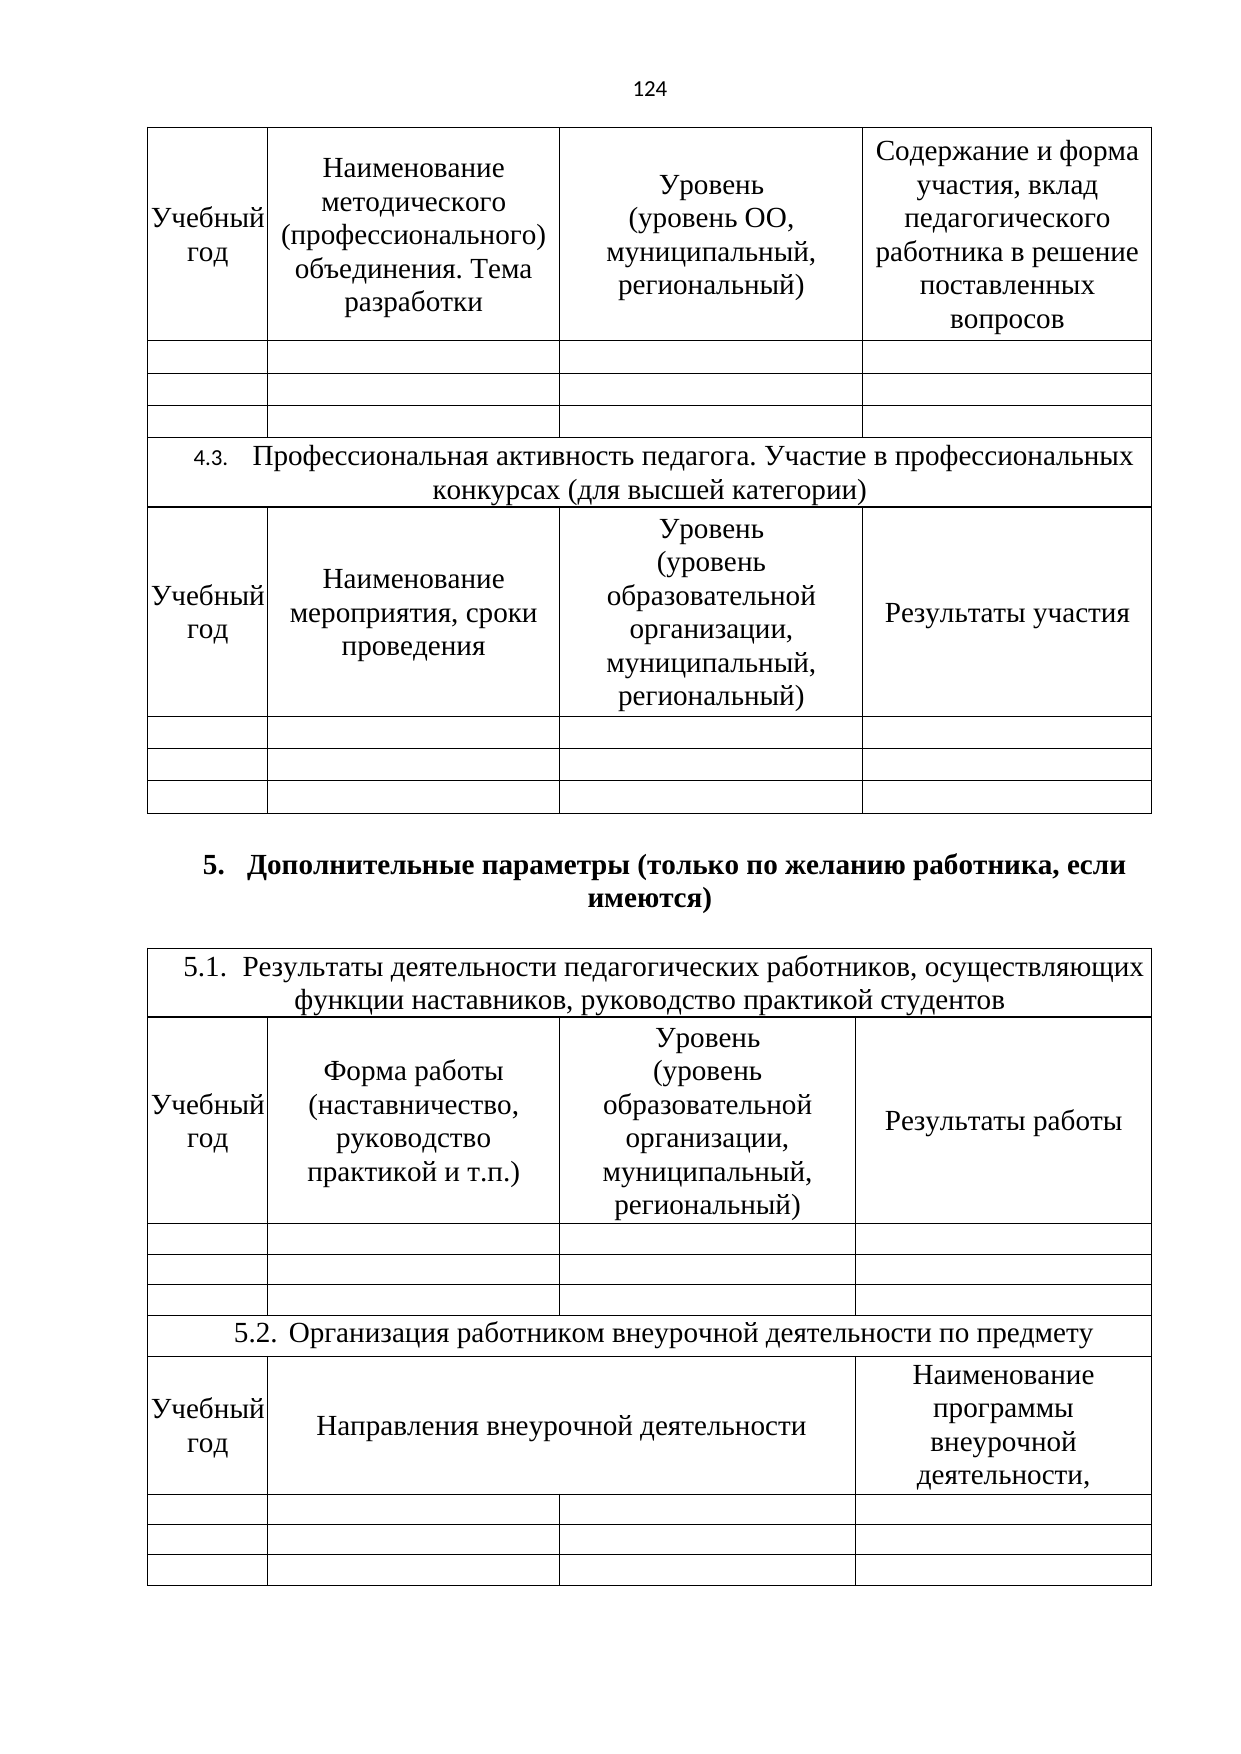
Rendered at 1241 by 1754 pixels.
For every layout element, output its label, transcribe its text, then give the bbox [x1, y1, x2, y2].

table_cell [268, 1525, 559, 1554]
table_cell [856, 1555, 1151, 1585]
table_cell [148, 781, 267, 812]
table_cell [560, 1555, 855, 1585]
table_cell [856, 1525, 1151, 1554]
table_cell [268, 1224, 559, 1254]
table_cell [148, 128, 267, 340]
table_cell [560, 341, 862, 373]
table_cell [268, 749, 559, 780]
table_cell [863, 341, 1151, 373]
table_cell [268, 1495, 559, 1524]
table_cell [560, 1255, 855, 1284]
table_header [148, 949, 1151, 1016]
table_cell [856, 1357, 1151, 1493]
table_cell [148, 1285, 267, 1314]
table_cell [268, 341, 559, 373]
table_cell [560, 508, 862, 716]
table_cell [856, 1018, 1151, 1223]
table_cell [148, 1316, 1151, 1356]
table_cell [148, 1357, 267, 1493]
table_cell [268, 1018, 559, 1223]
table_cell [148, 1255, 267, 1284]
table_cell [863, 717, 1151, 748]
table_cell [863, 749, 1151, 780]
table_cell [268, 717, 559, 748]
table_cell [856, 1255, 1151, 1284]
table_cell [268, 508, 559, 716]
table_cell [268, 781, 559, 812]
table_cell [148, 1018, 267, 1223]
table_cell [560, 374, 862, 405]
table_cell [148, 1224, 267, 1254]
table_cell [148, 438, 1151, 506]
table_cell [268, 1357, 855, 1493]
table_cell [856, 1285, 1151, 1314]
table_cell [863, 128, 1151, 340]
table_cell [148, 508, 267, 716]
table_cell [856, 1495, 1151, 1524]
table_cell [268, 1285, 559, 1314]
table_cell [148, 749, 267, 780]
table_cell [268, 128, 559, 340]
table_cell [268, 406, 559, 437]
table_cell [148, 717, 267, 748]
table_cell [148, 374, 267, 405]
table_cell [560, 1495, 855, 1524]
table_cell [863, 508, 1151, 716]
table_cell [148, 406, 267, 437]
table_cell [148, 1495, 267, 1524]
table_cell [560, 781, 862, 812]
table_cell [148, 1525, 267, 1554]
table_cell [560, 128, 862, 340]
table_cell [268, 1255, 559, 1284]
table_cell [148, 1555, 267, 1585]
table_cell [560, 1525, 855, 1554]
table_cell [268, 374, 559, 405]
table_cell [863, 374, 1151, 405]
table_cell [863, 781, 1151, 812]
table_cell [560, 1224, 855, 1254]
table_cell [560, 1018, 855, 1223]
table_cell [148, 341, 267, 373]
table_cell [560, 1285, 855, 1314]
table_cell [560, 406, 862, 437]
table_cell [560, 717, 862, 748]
list Дополнительные параметры (только по желанию работника, если имеются) [148, 847, 1152, 914]
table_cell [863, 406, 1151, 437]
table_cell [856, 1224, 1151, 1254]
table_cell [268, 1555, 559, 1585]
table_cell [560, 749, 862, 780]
